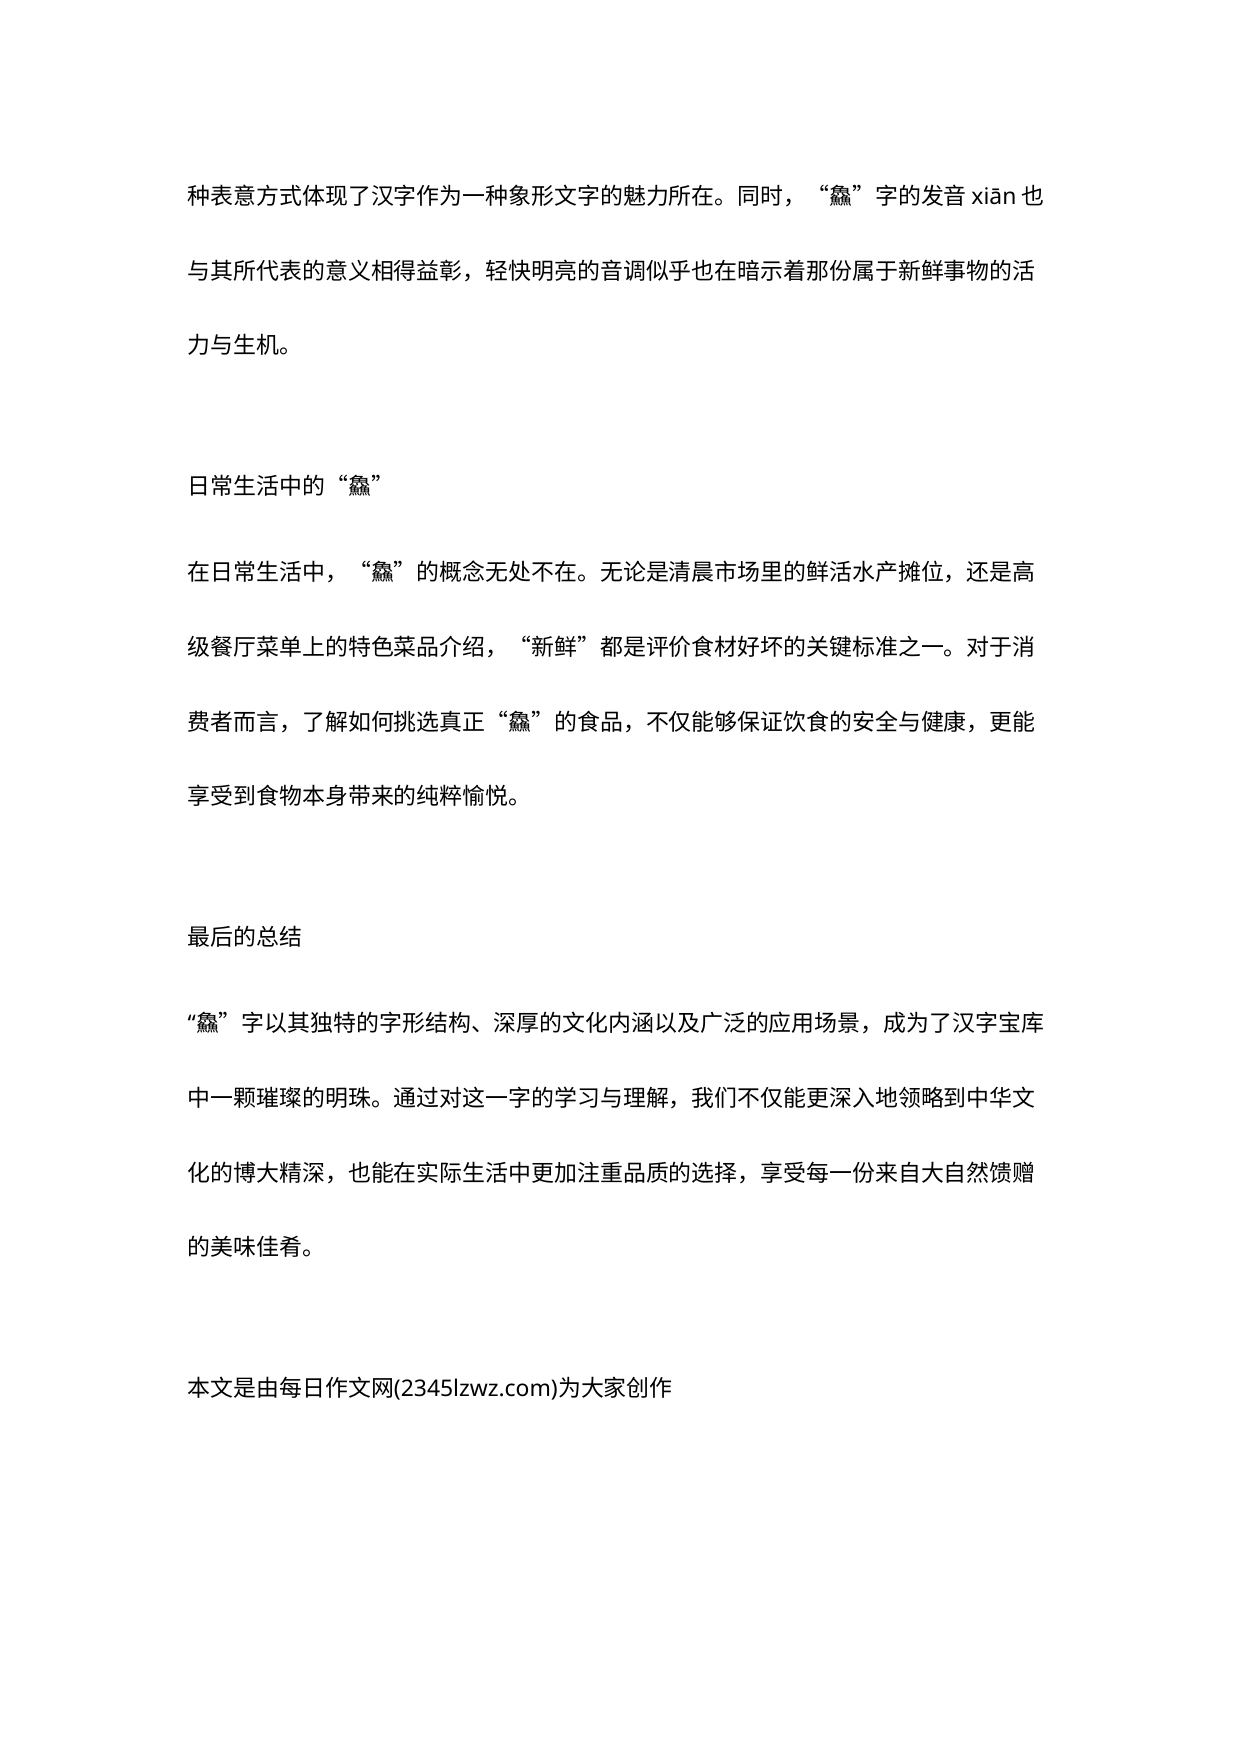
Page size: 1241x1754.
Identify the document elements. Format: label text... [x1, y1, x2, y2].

text “鱻”字以其独特的字形结构、深厚的文化内涵以及广泛的应用场景，成为了汉字宝库中一颗璀璨的明珠。通过对这一字的学习与理解，我们不仅能更深入地领略到中华文化的博大精深，也能在实际生活中更加注重品质的选择，享受每一份来自大自然馈赠的美味佳肴。 [187, 989, 1053, 1278]
text 最后的总结 [187, 903, 1053, 968]
text 本文是由每日作文网(2345lzwz.com)为大家创作 [187, 1354, 1053, 1419]
text 日常生活中的“鱻” [187, 452, 1053, 517]
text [187, 162, 1053, 376]
text 在日常生活中，“鱻”的概念无处不在。无论是清晨市场里的鲜活水产摊位，还是高级餐厅菜单上的特色菜品介绍，“新鲜”都是评价食材好坏的关键标准之一。对于消费者而言，了解如何挑选真正“鱻”的食品，不仅能够保证饮食的安全与健康，更能享受到食物本身带来的纯粹愉悦。 [187, 538, 1053, 827]
